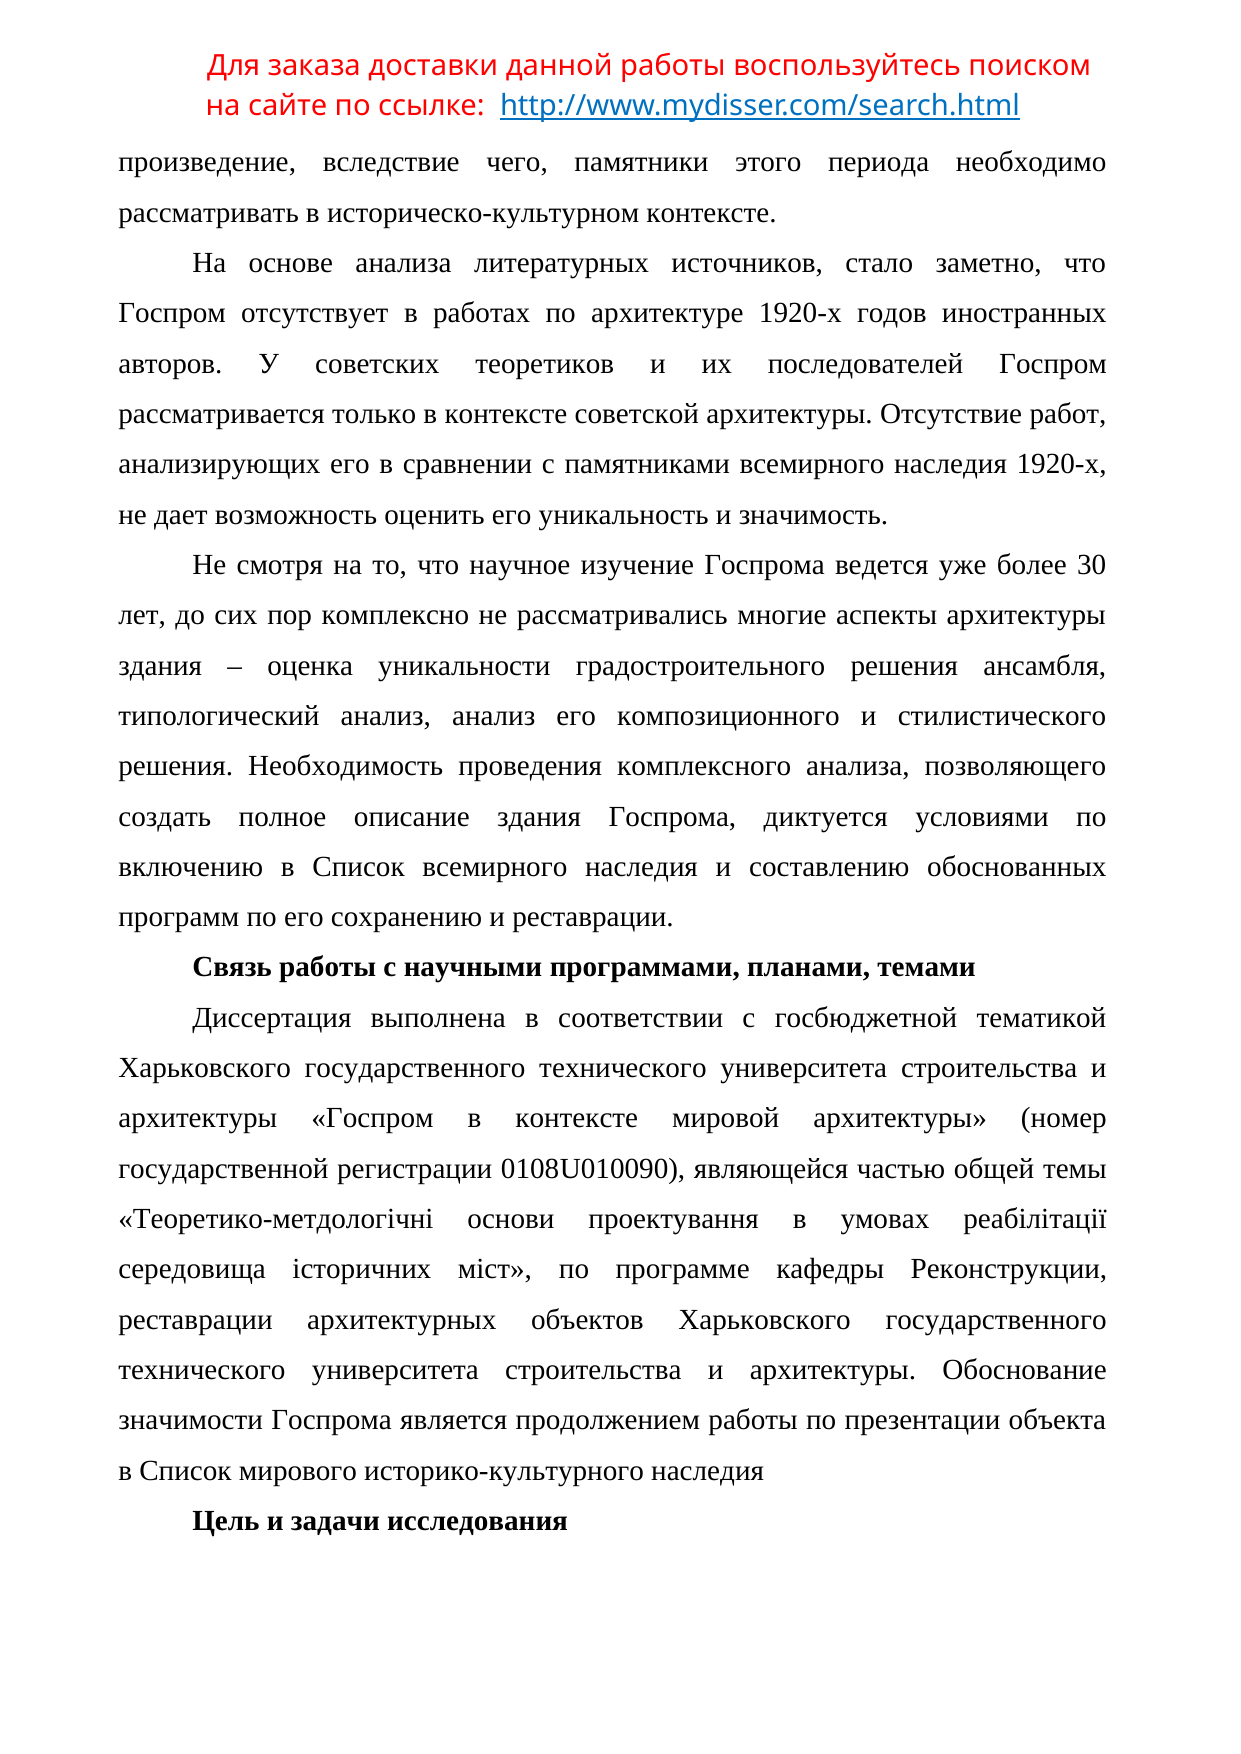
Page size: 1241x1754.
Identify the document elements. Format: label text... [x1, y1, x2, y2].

text Диссертация выполнена в соответствии с госбюджетной тематикой Харьковского государственного технического университета строительства и архитектуры «Госпром в контексте мировой архитектуры» (номер государственной регистрации 0108U010090), являющейся частью общей темы «Теоретико-метдологічні основи проектування в умовах реабілітації середовища історичних міст», по программе кафедры Реконструкции, реставрации архитектурных объектов Харьковского государственного технического университета строительства и архитектуры. Обоснование значимости Госпрома является продолжением работы по презентации объекта в Список мирового историко-культурного наследия [118, 1000, 1107, 1486]
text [118, 144, 1107, 228]
text Цель и задачи исследования [118, 1503, 1107, 1537]
text Не смотря на то, что научное изучение Госпрома ведется уже более 30 лет, до сих пор комплексно не рассматривались многие аспекты архитектуры здания – оценка уникальности градостроительного решения ансамбля, типологический анализ, анализ его композиционного и стилистического решения. Необходимость проведения комплексного анализа, позволяющего создать полное описание здания Госпрома, диктуется условиями по включению в Список всемирного наследия и составлению обоснованных программ по его сохранению и реставрации. [118, 547, 1107, 933]
text Связь работы с научными программами, планами, темами [118, 949, 1107, 983]
text На основе анализа литературных источников, стало заметно, что Госпром отсутствует в работах по архитектуре 1920-х годов иностранных авторов. У советских теоретиков и их последователей Госпром рассматривается только в контексте советской архитектуры. Отсутствие работ, анализирующих его в сравнении с памятниками всемирного наследия 1920-х, не дает возможность оценить его уникальность и значимость. [118, 245, 1107, 530]
